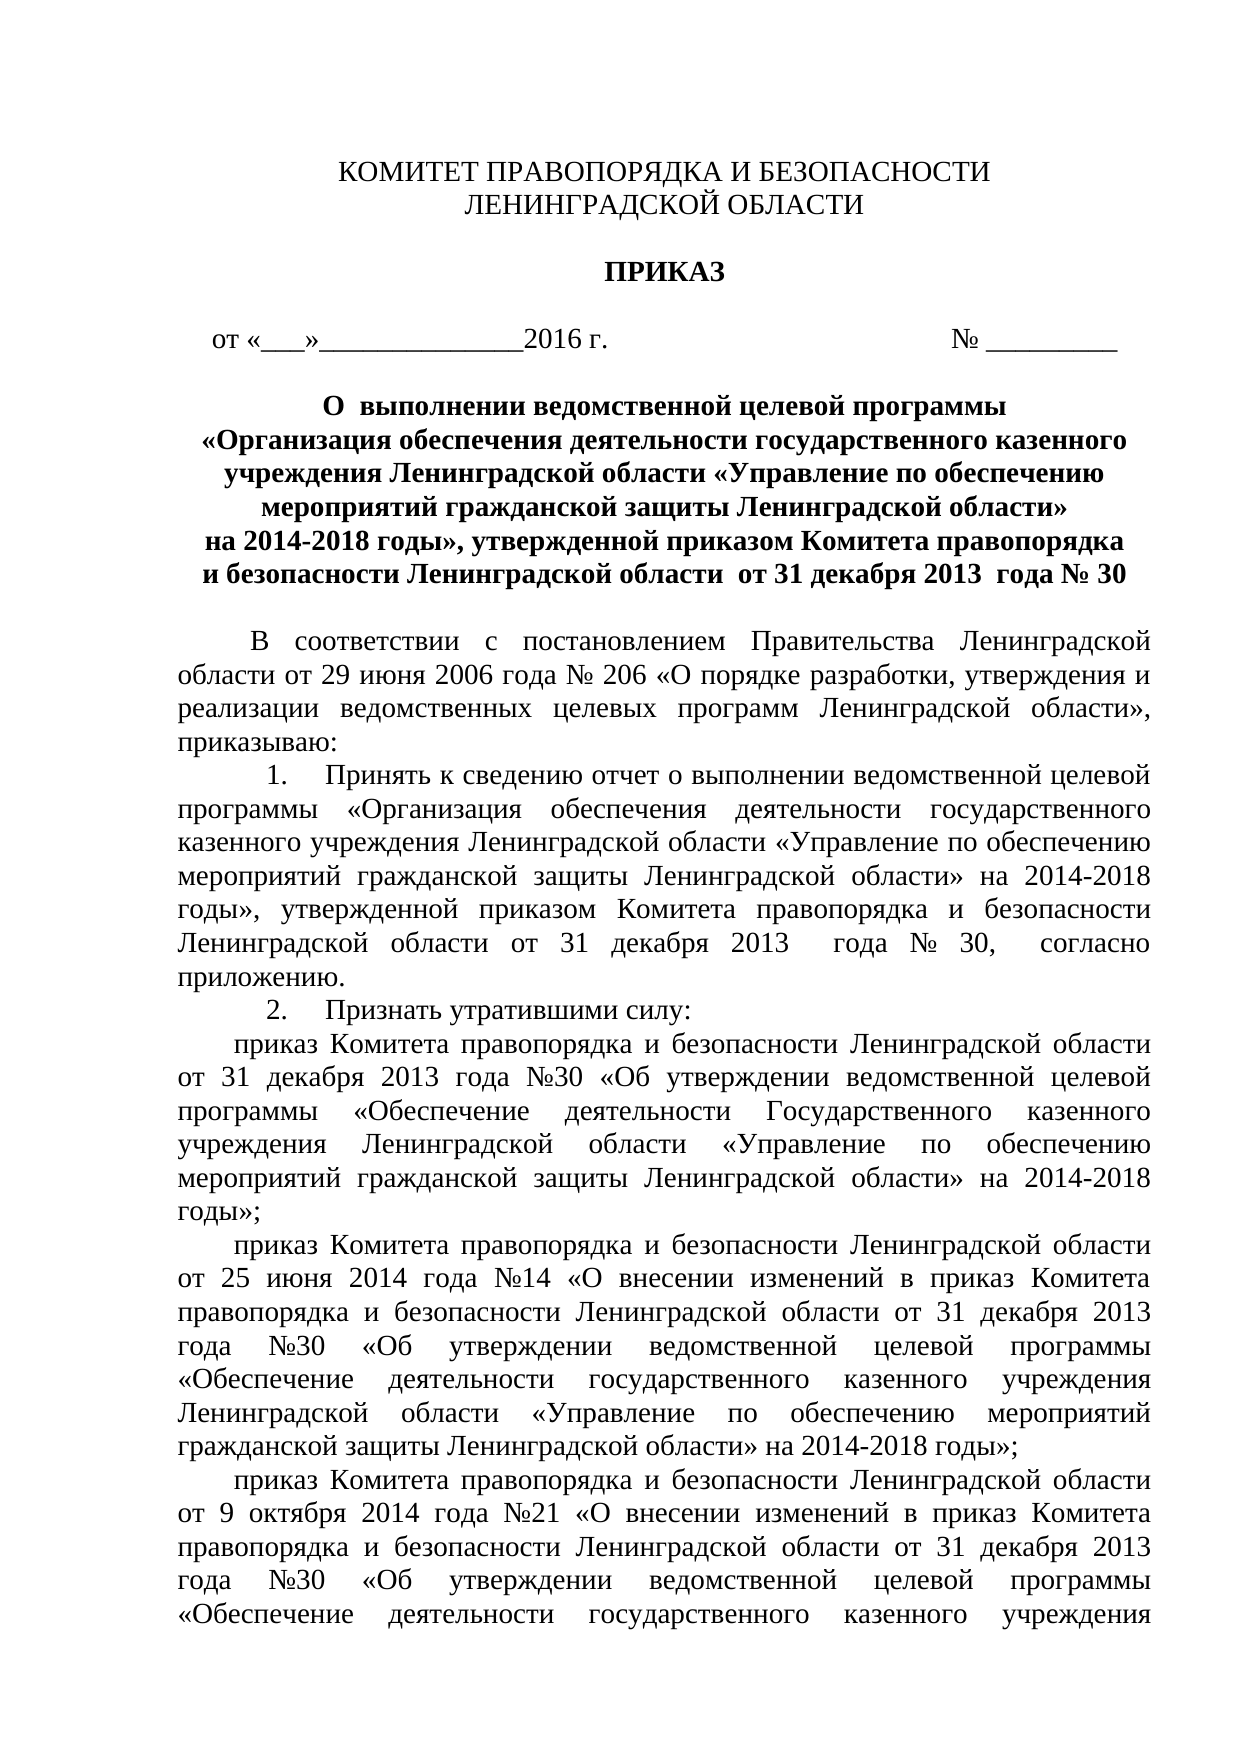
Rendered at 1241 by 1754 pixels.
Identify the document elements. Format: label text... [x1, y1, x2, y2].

list Признать утратившими силу: [177, 992, 1152, 1026]
text и безопасности Ленинградской области от 31 декабря 2013 года № 30 [177, 556, 1152, 590]
text КОМИТЕТ ПРАВОПОРЯДКА И БЕЗОПАСНОСТИ [177, 154, 1152, 187]
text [177, 1462, 1152, 1629]
list Принять к сведению отчет о выполнении ведомственной целевой программы «Организация обеспечения деятельности государственного казенного учреждения Ленинградской области «Управление по обеспечению мероприятий гражданской защиты Ленинградской области» на 2014-2018 годы», утвержденной приказом Комитета правопорядка и безопасности Ленинградской области от 31 декабря 2013 года № 30, согласно приложению. [177, 757, 1152, 992]
text В соответствии с постановлением Правительства Ленинградской области от 29 июня 2006 года № 206 «О порядке разработки, утверждения и реализации ведомственных целевых программ Ленинградской области», приказываю: [177, 623, 1152, 757]
text приказ Комитета правопорядка и безопасности Ленинградской области от 25 июня 2014 года №14 «О внесении изменений в приказ Комитета правопорядка и безопасности Ленинградской области от 31 декабря 2013 года №30 «Об утверждении ведомственной целевой программы «Обеспечение деятельности государственного казенного учреждения Ленинградской области «Управление по обеспечению мероприятий гражданской защиты Ленинградской области» на 2014-2018 годы»; [177, 1227, 1152, 1462]
text ПРИКАЗ [177, 254, 1152, 288]
text «Организация обеспечения деятельности государственного казенного учреждения Ленинградской области «Управление по обеспечению мероприятий гражданской защиты Ленинградской области» [177, 422, 1152, 523]
text ЛЕНИНГРАДСКОЙ ОБЛАСТИ [177, 187, 1152, 221]
text на 2014-2018 годы», утвержденной приказом Комитета правопорядка [177, 523, 1152, 556]
text приказ Комитета правопорядка и безопасности Ленинградской области от 31 декабря 2013 года №30 «Об утверждении ведомственной целевой программы «Обеспечение деятельности Государственного казенного учреждения Ленинградской области «Управление по обеспечению мероприятий гражданской защиты Ленинградской области» на 2014-2018 годы»; [177, 1026, 1152, 1227]
text от «___»______________2016 г. № _________ [177, 321, 1152, 355]
text О выполнении ведомственной целевой программы [177, 388, 1152, 422]
